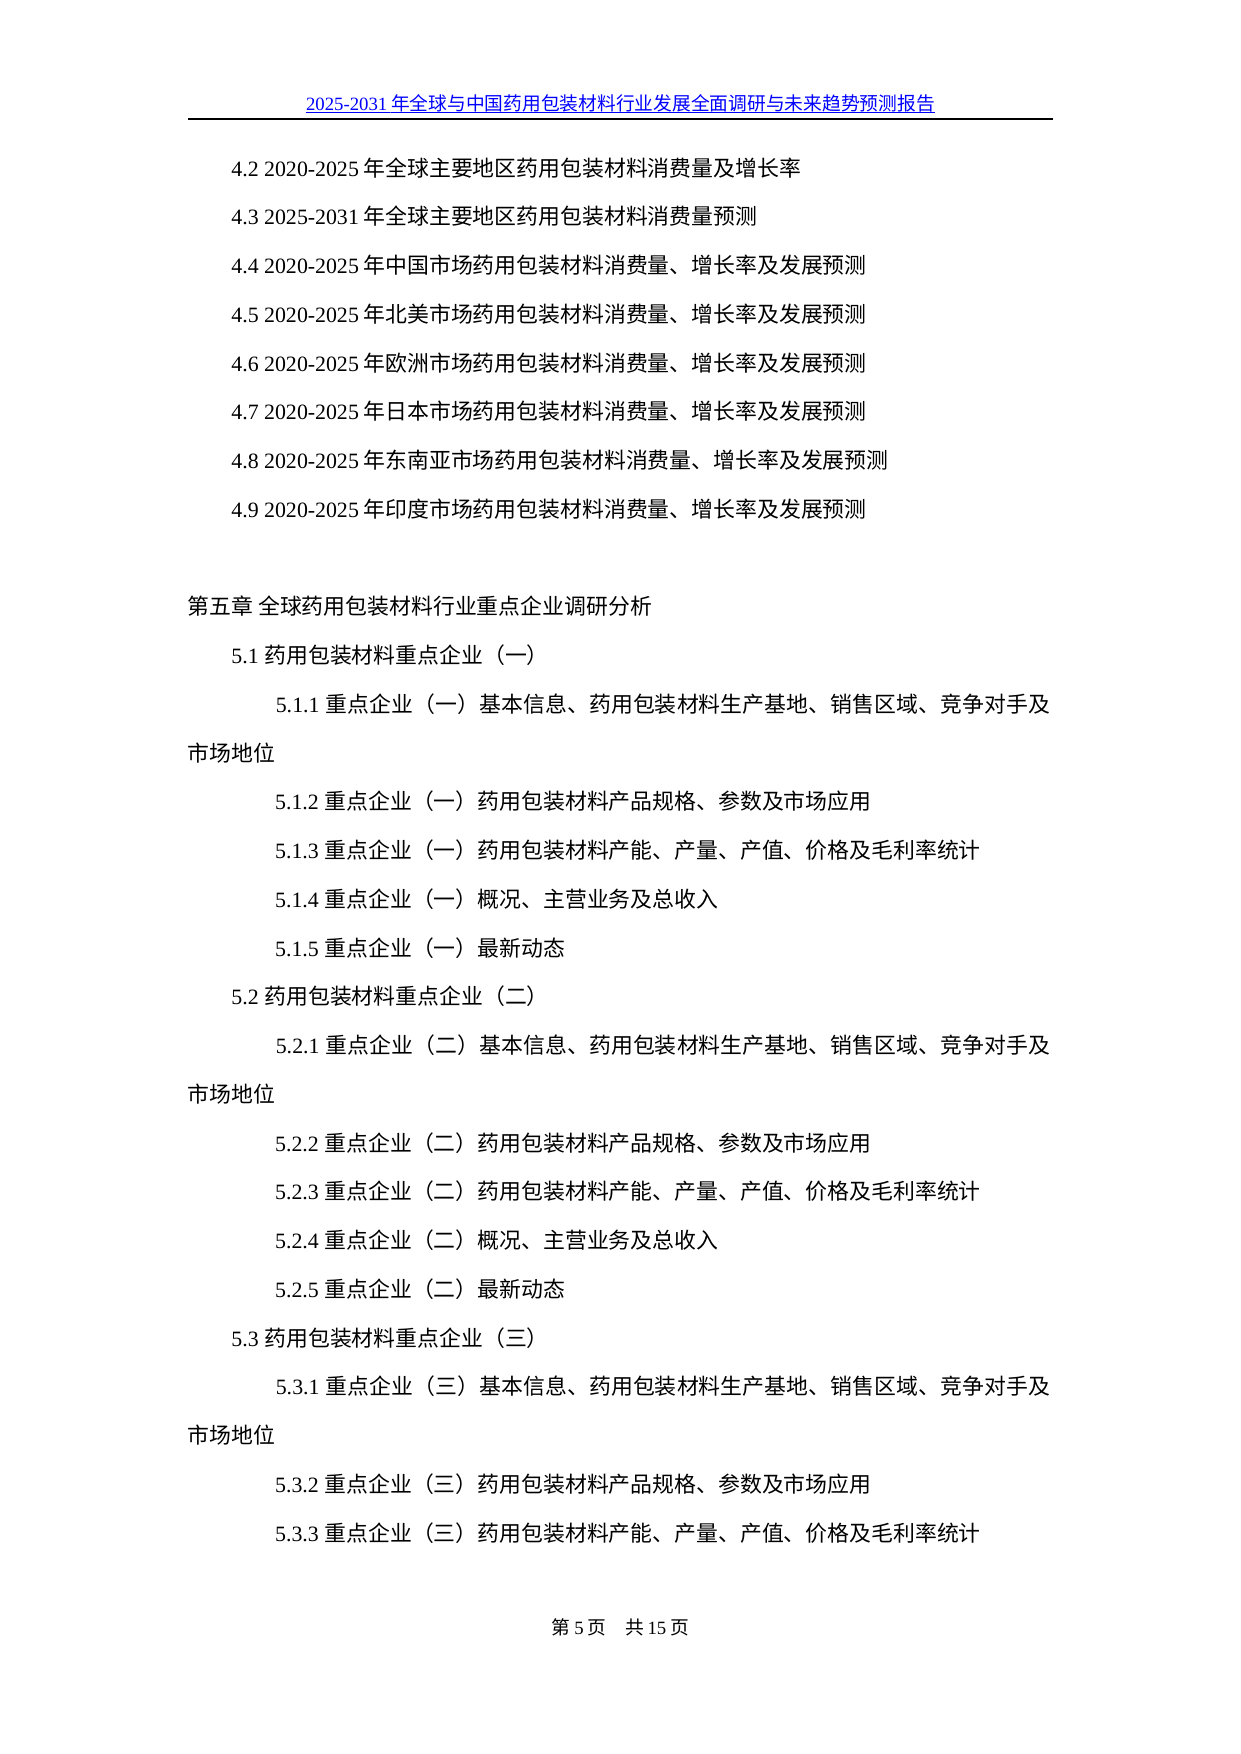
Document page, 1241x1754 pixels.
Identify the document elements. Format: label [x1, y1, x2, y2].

text [187, 150, 1053, 1548]
